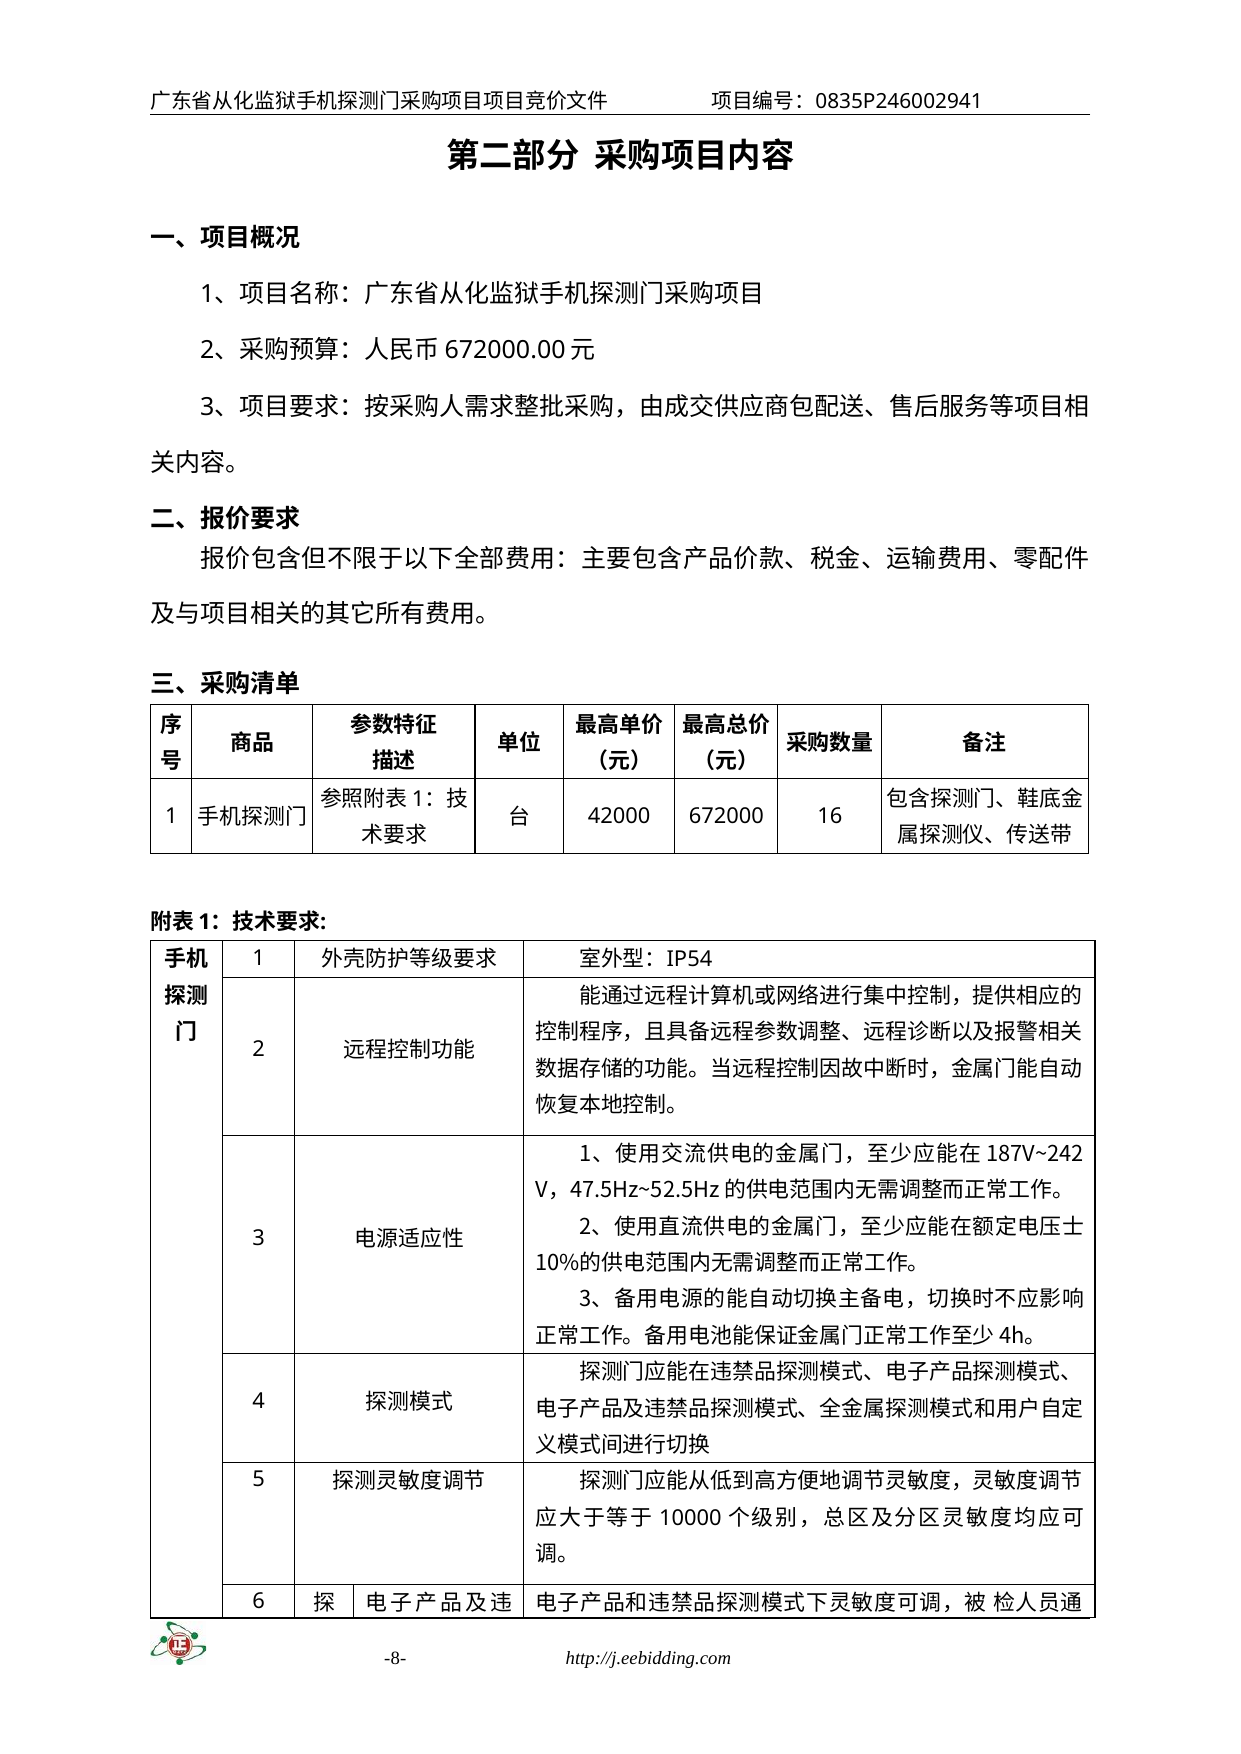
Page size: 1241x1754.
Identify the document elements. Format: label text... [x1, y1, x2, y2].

table_cell 4 [223, 1354, 294, 1462]
table_cell 手机探测门 [192, 779, 312, 853]
table_cell 3 [223, 1136, 294, 1353]
table_cell 探测灵敏度试验 [295, 1585, 353, 1617]
table_cell 电子产品及违禁品探测性能 [354, 1585, 523, 1617]
table_cell 远程控制功能 [295, 978, 523, 1135]
table_cell 参照附表1：技术要求 [313, 779, 474, 853]
table_header 采购数量 [778, 705, 881, 778]
table_header 外壳防护等级要求 [295, 941, 523, 977]
table_cell 5 [223, 1463, 294, 1584]
text 三、采购清单 [150, 648, 1090, 704]
table_header 序号 [151, 705, 191, 778]
table_header 备注 [882, 705, 1088, 778]
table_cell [524, 1585, 1094, 1617]
text 2、采购预算：人民币672000.00元 [150, 314, 1090, 370]
table_header 1 [223, 941, 294, 977]
table_cell 42000 [564, 779, 674, 853]
table_cell 探测灵敏度调节 [295, 1463, 523, 1584]
table_header 单位 [476, 705, 563, 778]
picture [150, 1621, 207, 1665]
table_cell 672000 [675, 779, 777, 853]
table_cell 探测门应能从低到高方便地调节灵敏度，灵敏度调节应大于等于10000个级别，总区及分区灵敏度均应可调。 [524, 1463, 1094, 1584]
table_cell 包含探测门、鞋底金属探测仪、传送带 [882, 779, 1088, 853]
table_cell 2 [223, 978, 294, 1135]
table_header 商品 [192, 705, 312, 778]
table_header 室外型：IP54 [524, 941, 1094, 977]
table_cell 电源适应性 [295, 1136, 523, 1353]
table_header 最高总价（元） [675, 705, 777, 778]
text 二、报价要求 [150, 483, 1090, 539]
text 一、项目概况 [150, 201, 1090, 258]
table_cell 1 [151, 779, 191, 853]
table_header 最高单价（元） [564, 705, 674, 778]
table_cell 探测模式 [295, 1354, 523, 1462]
table_cell 探测门应能在违禁品探测模式、电子产品探测模式、电子产品及违禁品探测模式、全金属探测模式和用户自定义模式间进行切换 [524, 1354, 1094, 1462]
table_cell 16 [778, 779, 881, 853]
table_cell 6 [223, 1585, 294, 1617]
table_cell 能通过远程计算机或网络进行集中控制，提供相应的控制程序，且具备远程参数调整、远程诊断以及报警相关数据存储的功能。当远程控制因故中断时，金属门能自动恢复本地控制。 [524, 978, 1094, 1135]
text 第二部分 采购项目内容 [150, 129, 1090, 177]
table_header 参数特征 描述 [313, 705, 474, 778]
table_cell 台 [476, 779, 563, 853]
table_cell 1、使用交流供电的金属门，至少应能在187V~242V，47.5Hz~52.5Hz的供电范围内无需调整而正常工作。 2、使用直流供电的金属门，至少应能在额定电压士10%的供电范围内无需调整而正常工作。 3、备用电源的能自动切换主备电，切换时不应影响正常工作。备用电池能保证金属门正常工作至少4h。 [524, 1136, 1094, 1353]
table_header 手机探测门 [151, 941, 222, 1617]
text 1、项目名称：广东省从化监狱手机探测门采购项目 [150, 258, 1090, 314]
text 报价包含但不限于以下全部费用：主要包含产品价款、税金、运输费用、零配件及与项目相关的其它所有费用。 [150, 539, 1090, 629]
text 附表1：技术要求: [150, 904, 1090, 936]
text 3、项目要求：按采购人需求整批采购，由成交供应商包配送、售后服务等项目相关内容。 [150, 370, 1090, 483]
